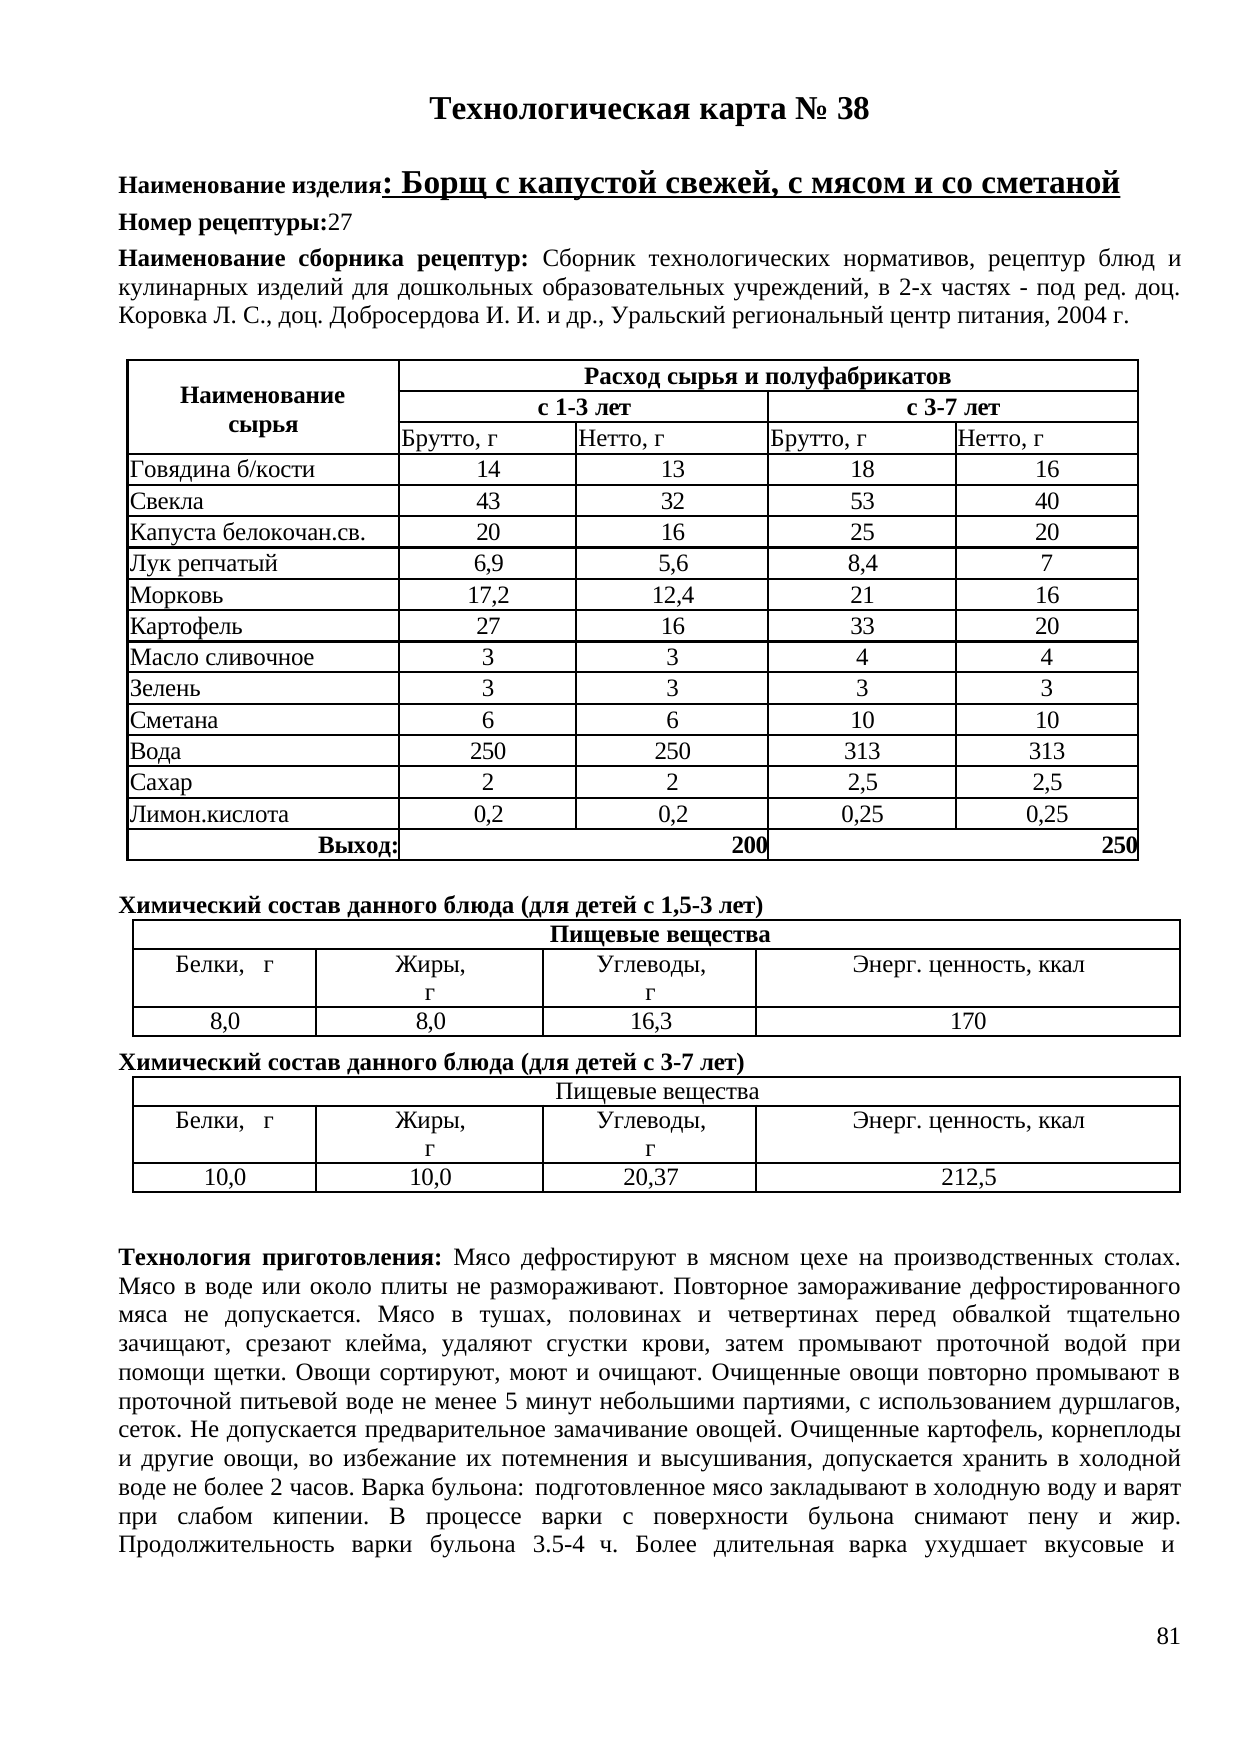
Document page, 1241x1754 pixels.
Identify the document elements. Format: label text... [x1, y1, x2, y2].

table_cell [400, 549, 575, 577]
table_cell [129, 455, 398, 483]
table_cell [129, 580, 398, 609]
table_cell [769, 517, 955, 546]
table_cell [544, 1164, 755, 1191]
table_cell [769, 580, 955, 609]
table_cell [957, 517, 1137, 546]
text Наименование изделия: Борщ с капустой свежей, с мясом и со сметаной [118, 163, 1221, 201]
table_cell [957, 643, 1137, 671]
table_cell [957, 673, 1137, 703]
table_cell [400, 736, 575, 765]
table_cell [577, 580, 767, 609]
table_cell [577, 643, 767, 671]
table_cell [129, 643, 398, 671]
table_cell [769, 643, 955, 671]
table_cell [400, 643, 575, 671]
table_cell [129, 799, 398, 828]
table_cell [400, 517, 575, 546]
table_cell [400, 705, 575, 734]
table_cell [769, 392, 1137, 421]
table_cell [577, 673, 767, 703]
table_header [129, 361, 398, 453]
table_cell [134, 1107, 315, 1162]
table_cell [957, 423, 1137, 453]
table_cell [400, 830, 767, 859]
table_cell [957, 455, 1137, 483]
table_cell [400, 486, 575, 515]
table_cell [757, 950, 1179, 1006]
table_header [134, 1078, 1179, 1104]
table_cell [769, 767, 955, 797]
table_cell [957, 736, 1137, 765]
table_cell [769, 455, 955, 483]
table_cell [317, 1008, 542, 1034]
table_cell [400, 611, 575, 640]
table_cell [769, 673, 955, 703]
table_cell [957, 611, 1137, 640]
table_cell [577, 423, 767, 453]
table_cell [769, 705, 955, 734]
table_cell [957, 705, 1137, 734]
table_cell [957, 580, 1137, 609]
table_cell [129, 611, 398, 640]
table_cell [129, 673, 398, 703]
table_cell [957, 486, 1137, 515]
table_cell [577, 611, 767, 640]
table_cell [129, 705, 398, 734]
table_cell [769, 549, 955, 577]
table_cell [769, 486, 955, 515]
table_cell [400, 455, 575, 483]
subtitle Номер рецептуры:27 [118, 207, 1221, 236]
text Наименование сборника рецептур: Сборник технологических нормативов, рецептур блюд и кулинарных изделий для дошкольных образовательных учреждений, в 2-х частях - под ред. доц. Коровка Л. С., доц. Добросердова И. И. и др., Уральский региональный центр питания, 2004 г. [118, 243, 1182, 329]
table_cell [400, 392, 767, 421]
text Технология приготовления: Мясо дефростируют в мясном цехе на производственных столах. Мясо в воде или около плиты не размораживают. Повторное замораживание дефростированного мяса не допускается. Мясо в тушах, половинах и четвертинах перед обвалкой тщательно зачищают, срезают клейма, удаляют сгустки крови, затем промывают проточной водой при помощи щетки. Овощи сортируют, моют и очищают. Очищенные овощи повторно промывают в проточной питьевой воде не менее 5 минут небольшими партиями, с использованием дуршлагов, сеток. Не допускается предварительное замачивание овощей. Очищенные картофель, корнеплоды и другие овощи, во избежание их потемнения и высушивания, допускается хранить в холодной воде не более 2 часов. Варка бульона: подготовленное мясо закладывают в холодную воду и варят при слабом кипении. В процессе варки с поверхности бульона снимают пену и жир. Продолжительность варки бульона 3.5-4 ч. Более длительная варка ухудшает вкусовые и [118, 1242, 1182, 1558]
text Химический состав данного блюда (для детей с 3-7 лет) [118, 1047, 1221, 1076]
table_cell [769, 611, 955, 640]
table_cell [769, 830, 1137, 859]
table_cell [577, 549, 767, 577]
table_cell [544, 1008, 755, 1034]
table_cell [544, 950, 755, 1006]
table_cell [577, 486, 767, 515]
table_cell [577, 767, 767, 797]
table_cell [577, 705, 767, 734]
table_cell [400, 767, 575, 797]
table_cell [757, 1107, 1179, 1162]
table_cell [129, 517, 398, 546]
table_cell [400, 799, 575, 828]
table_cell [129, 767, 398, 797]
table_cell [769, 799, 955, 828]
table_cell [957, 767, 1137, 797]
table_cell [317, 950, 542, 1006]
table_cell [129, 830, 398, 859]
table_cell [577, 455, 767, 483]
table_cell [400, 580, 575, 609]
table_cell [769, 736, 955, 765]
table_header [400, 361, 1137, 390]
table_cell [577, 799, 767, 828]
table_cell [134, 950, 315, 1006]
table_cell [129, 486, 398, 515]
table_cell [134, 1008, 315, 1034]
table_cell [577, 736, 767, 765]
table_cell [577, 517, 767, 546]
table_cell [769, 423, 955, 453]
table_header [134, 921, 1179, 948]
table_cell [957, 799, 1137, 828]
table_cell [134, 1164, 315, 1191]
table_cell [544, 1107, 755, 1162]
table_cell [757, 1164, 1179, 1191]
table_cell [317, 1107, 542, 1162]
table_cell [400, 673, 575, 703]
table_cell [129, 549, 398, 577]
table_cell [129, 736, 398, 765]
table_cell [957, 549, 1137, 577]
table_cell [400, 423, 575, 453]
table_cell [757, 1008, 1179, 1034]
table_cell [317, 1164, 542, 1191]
subtitle Химический состав данного блюда (для детей с 1,5-3 лет) [118, 890, 1221, 919]
